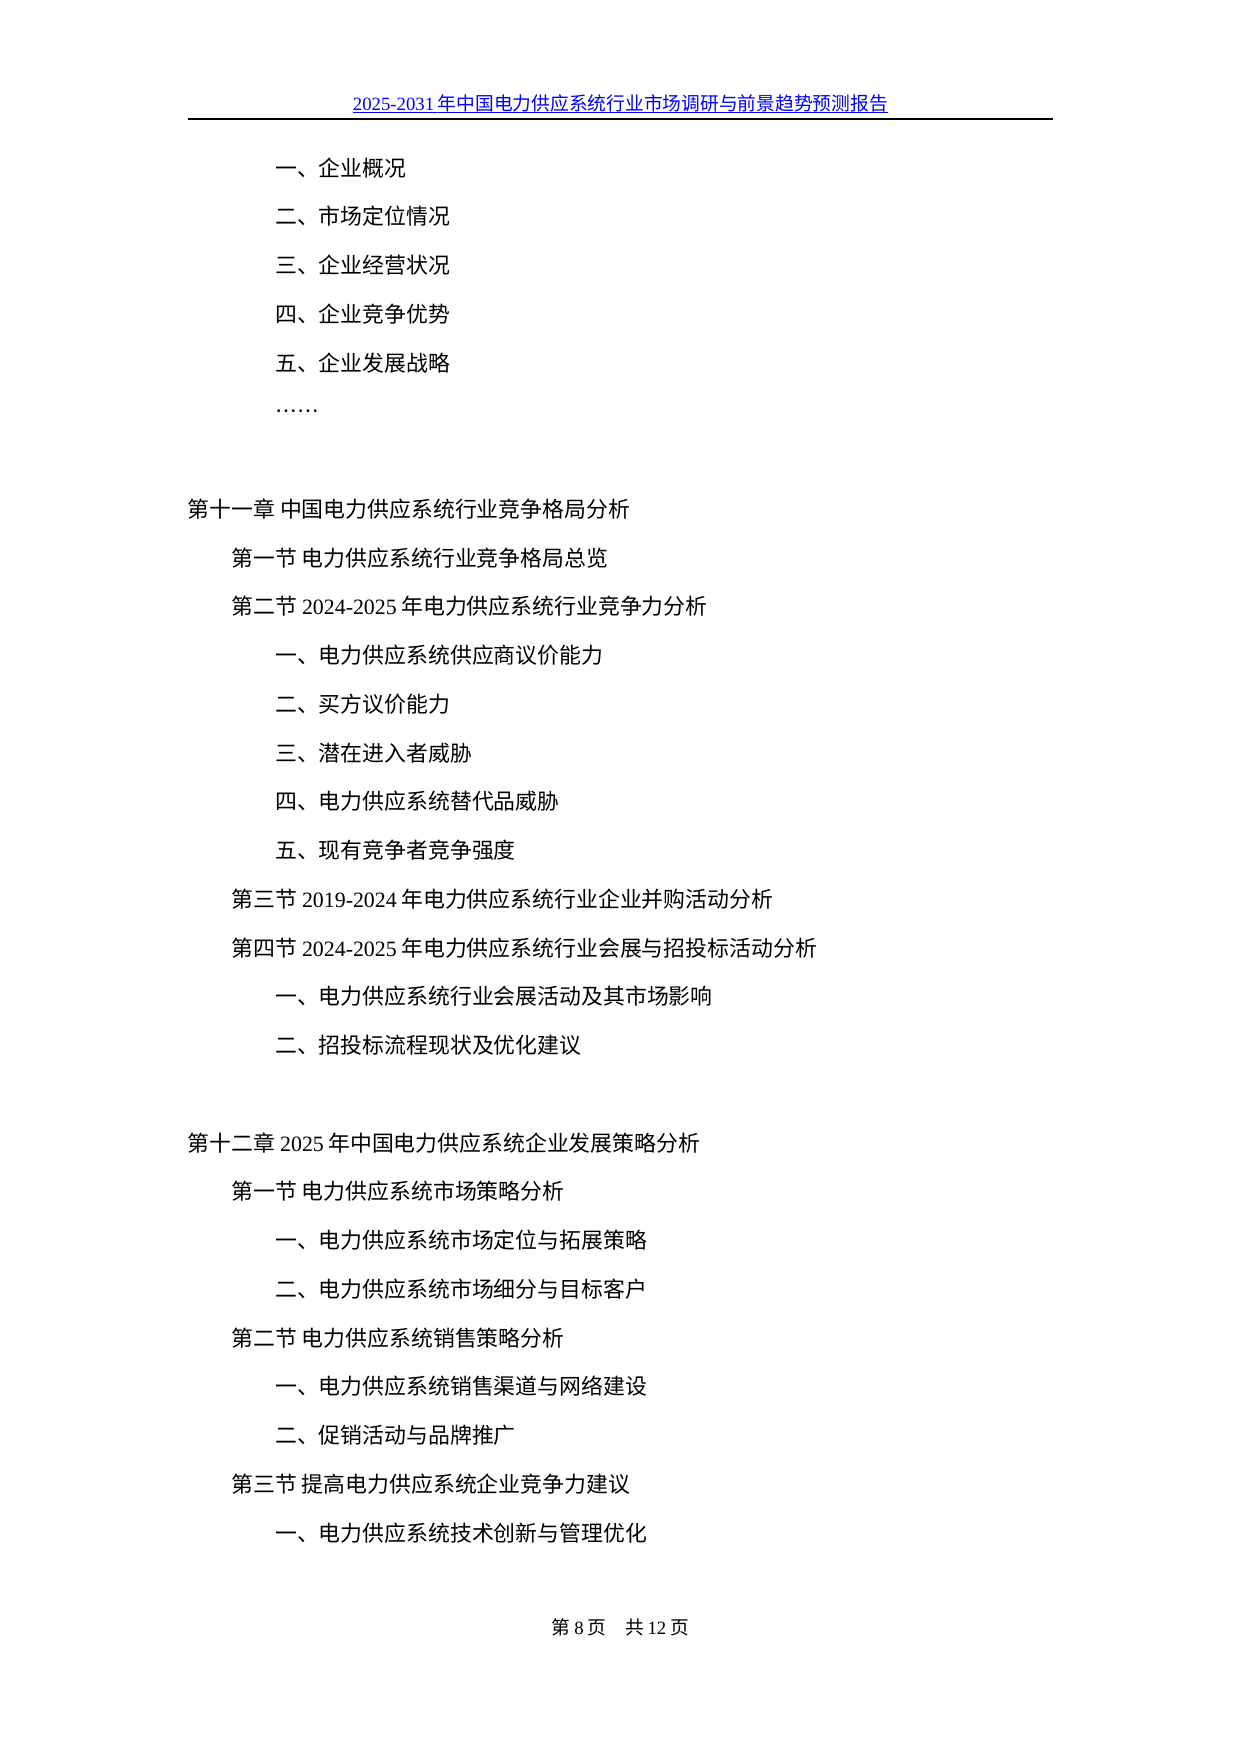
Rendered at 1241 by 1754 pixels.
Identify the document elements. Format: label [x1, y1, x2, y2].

text [187, 150, 1053, 1548]
